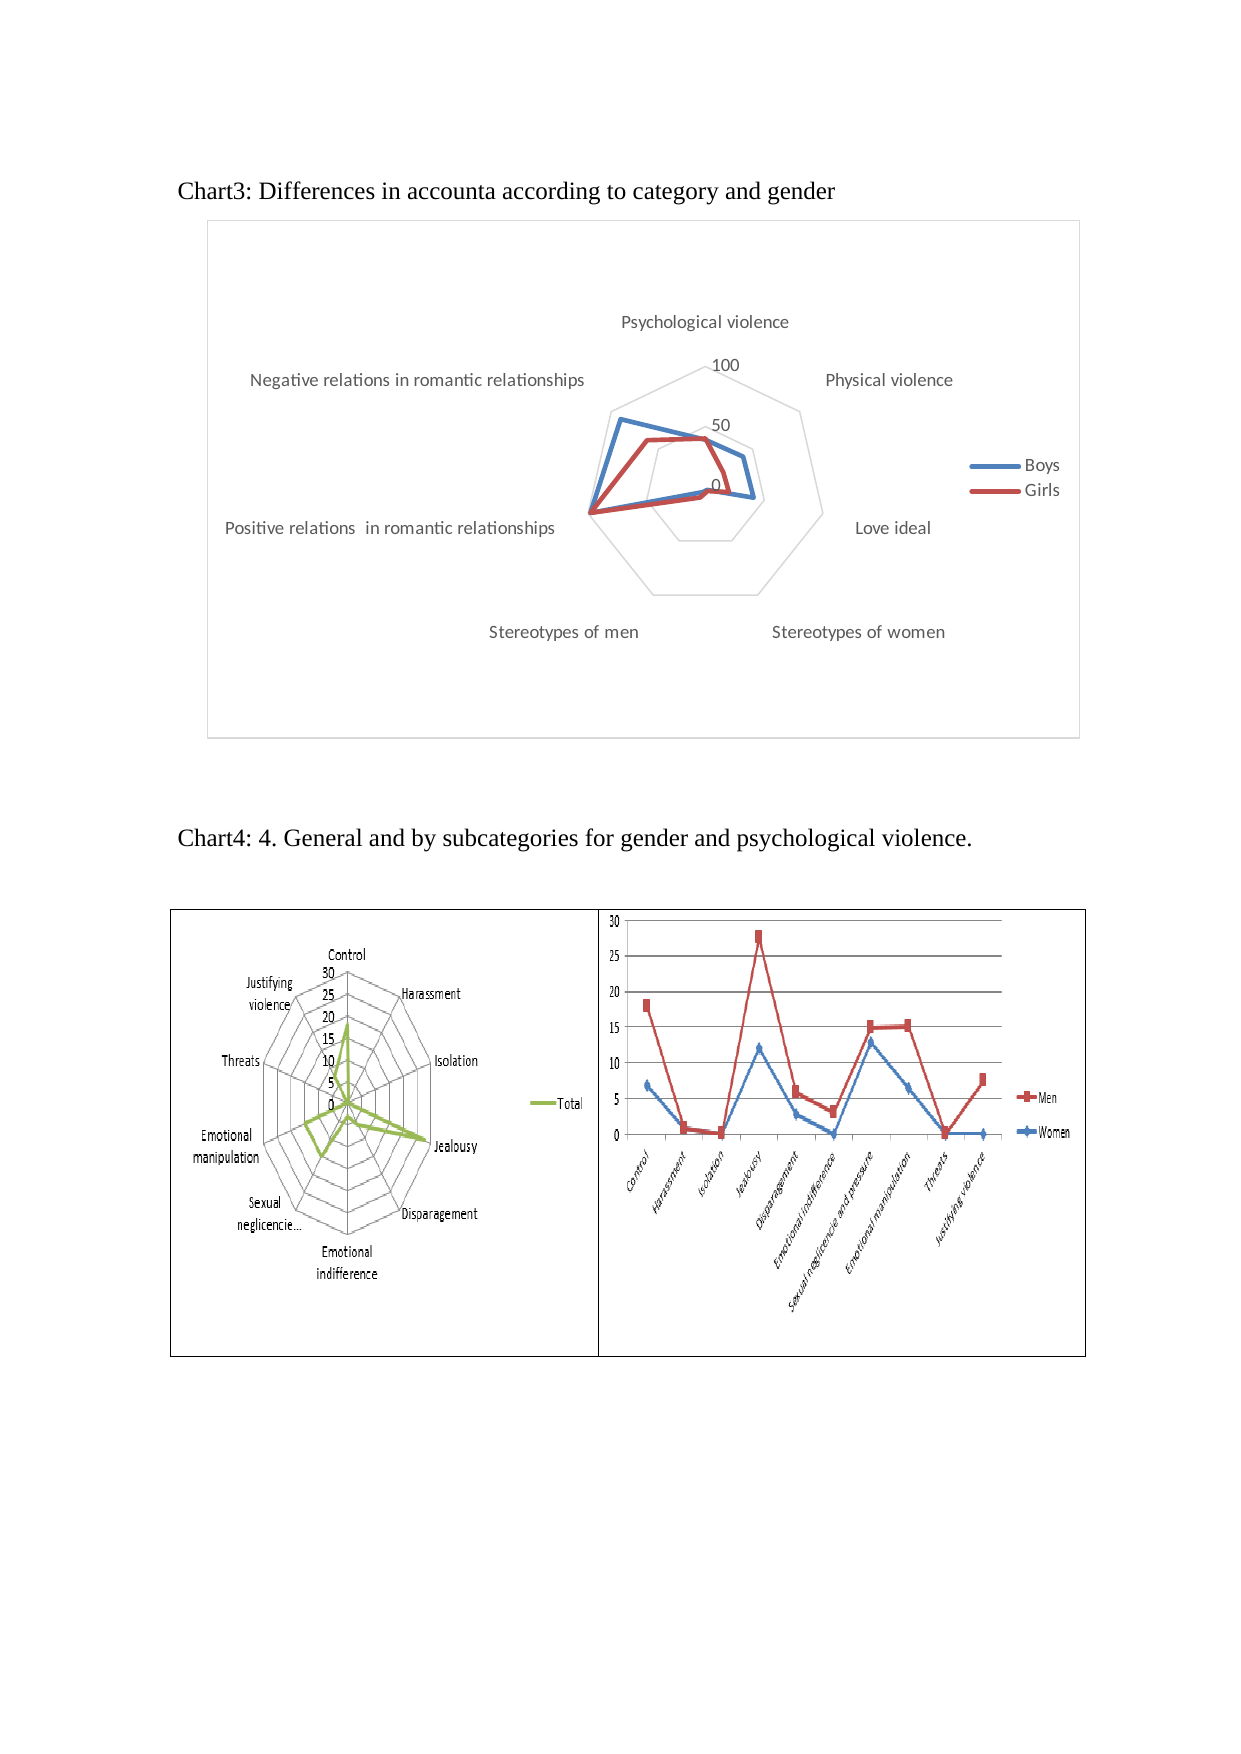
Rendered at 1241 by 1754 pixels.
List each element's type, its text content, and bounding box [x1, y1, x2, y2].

picture [605, 910, 1079, 1318]
table_header [599, 910, 1085, 1356]
picture [177, 910, 594, 1295]
text Chart4: 4. General and by subcategories for gender and psychological violence. [177, 823, 1063, 852]
text Chart3: Differences in accounta according to category and gender [177, 176, 1063, 205]
table_header [171, 910, 598, 1356]
